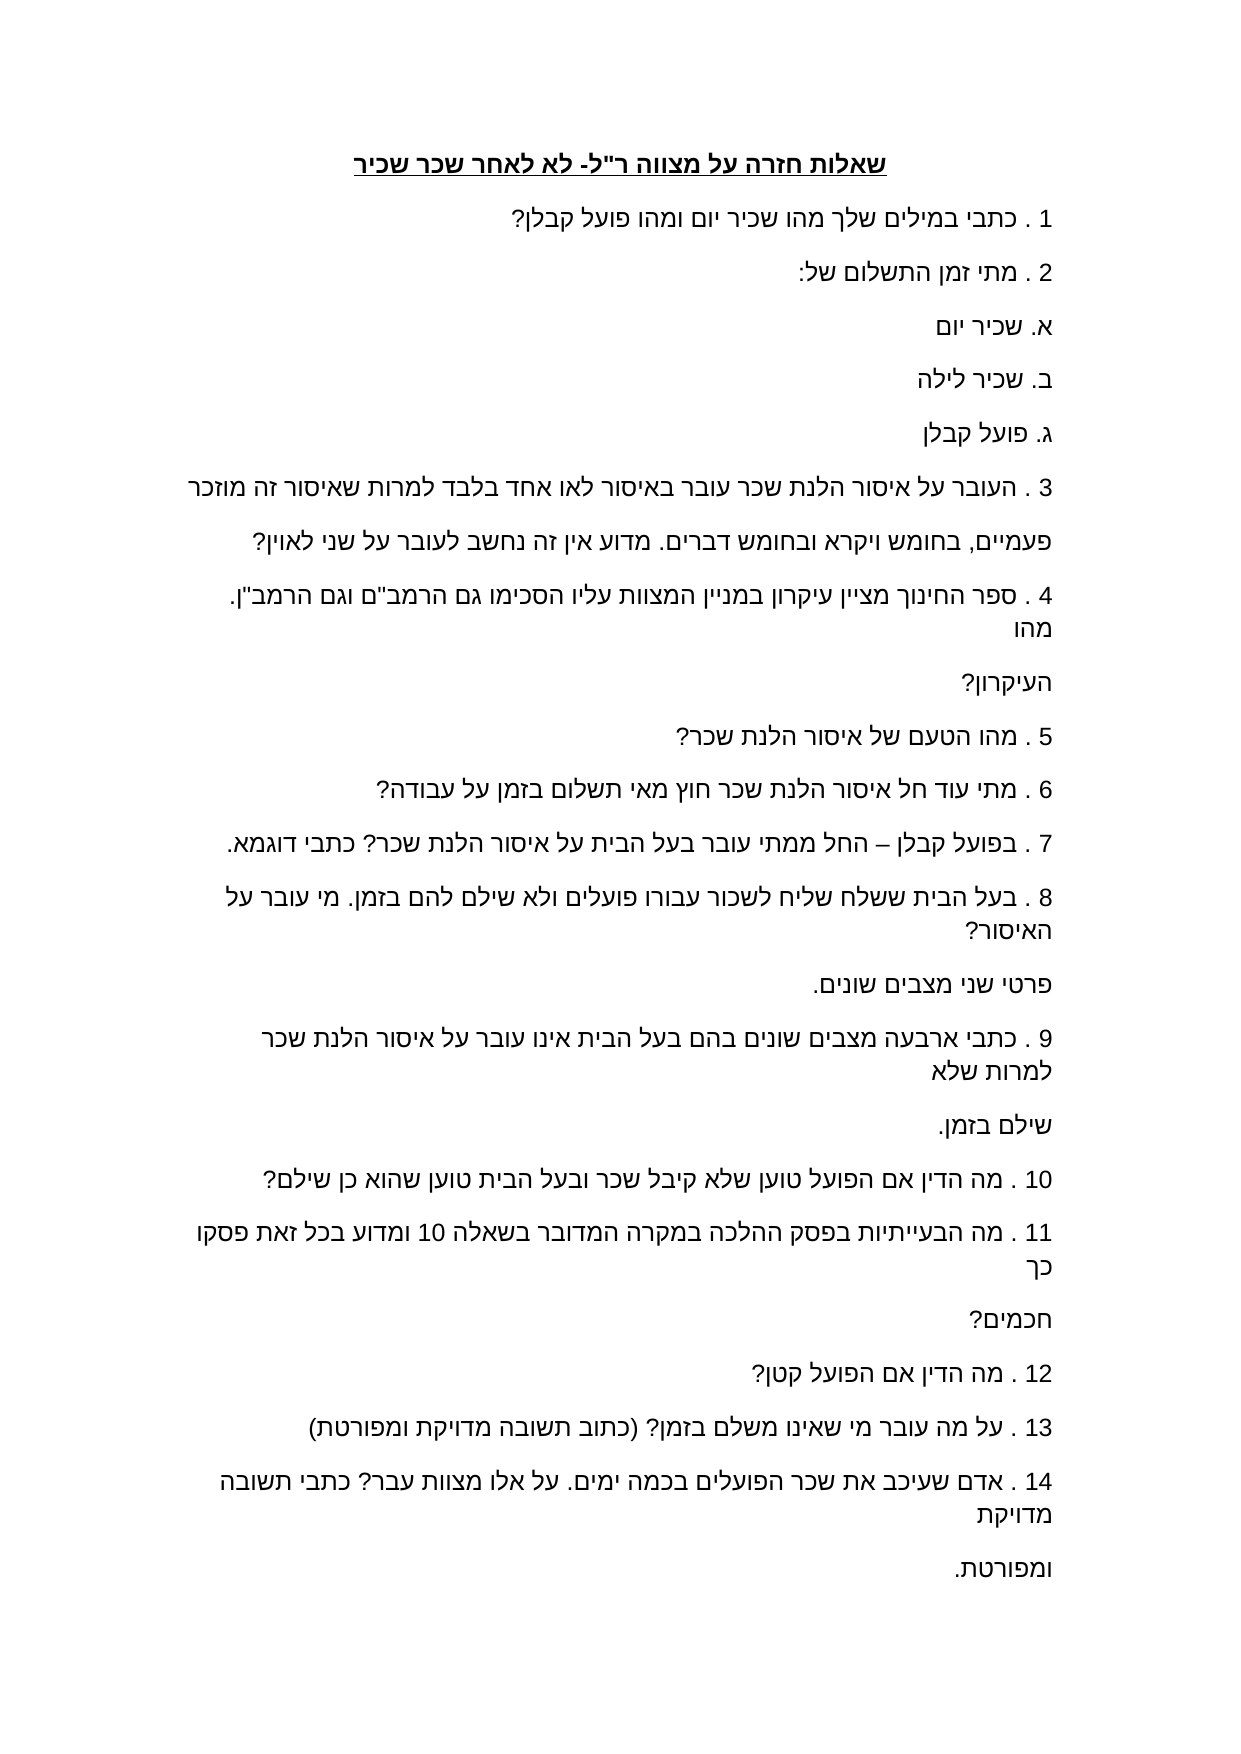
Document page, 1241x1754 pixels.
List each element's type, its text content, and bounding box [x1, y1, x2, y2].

text 1 . כתבי במילים שלך מהו שכיר יום ומהו פועל קבלן? [187, 204, 1053, 233]
text ב. שכיר לילה [187, 365, 1053, 394]
text 13 . על מה עובר מי שאינו משלם בזמן? (כתוב תשובה מדויקת ומפורטת) [187, 1413, 1053, 1442]
text פעמיים, בחומש ויקרא ובחומש דברים. מדוע אין זה נחשב לעובר על שני לאוין? [187, 527, 1053, 556]
text 8 . בעל הבית ששלח שליח לשכור עבורו פועלים ולא שילם להם בזמן. מי עובר על האיסור? [187, 883, 1053, 945]
text 12 . מה הדין אם הפועל קטן? [187, 1359, 1053, 1388]
text 11 . מה הבעייתיות בפסק ההלכה במקרה המדובר בשאלה 10 ומדוע בכל זאת פסקו כך [187, 1218, 1053, 1280]
text 10 . מה הדין אם הפועל טוען שלא קיבל שכר ובעל הבית טוען שהוא כן שילם? [187, 1164, 1053, 1193]
text חכמים? [187, 1305, 1053, 1334]
text 7 . בפועל קבלן – החל ממתי עובר בעל הבית על איסור הלנת שכר? כתבי דוגמא. [187, 829, 1053, 858]
text 9 . כתבי ארבעה מצבים שונים בהם בעל הבית אינו עובר על איסור הלנת שכר למרות שלא [187, 1024, 1053, 1086]
text א. שכיר יום [187, 312, 1053, 340]
text 3 . העובר על איסור הלנת שכר עובר באיסור לאו אחד בלבד למרות שאיסור זה מוזכר [187, 473, 1053, 502]
text 6 . מתי עוד חל איסור הלנת שכר חוץ מאי תשלום בזמן על עבודה? [187, 775, 1053, 804]
text ומפורטת. [187, 1554, 1053, 1582]
text 2 . מתי זמן התשלום של: [187, 258, 1053, 286]
text העיקרון? [187, 668, 1053, 696]
text 4 . ספר החינוך מציין עיקרון במניין המצוות עליו הסכימו גם הרמב"ם וגם הרמב"ן. מהו [187, 581, 1053, 643]
text פרטי שני מצבים שונים. [187, 970, 1053, 999]
text 14 . אדם שעיכב את שכר הפועלים בכמה ימים. על אלו מצוות עבר? כתבי תשובה מדויקת [187, 1467, 1053, 1529]
text שילם בזמן. [187, 1111, 1053, 1139]
text ג. פועל קבלן [187, 419, 1053, 448]
text שאלות חזרה על מצווה ר"ל- לא לאחר שכר שכיר [187, 150, 1053, 179]
text 5 . מהו הטעם של איסור הלנת שכר? [187, 722, 1053, 750]
